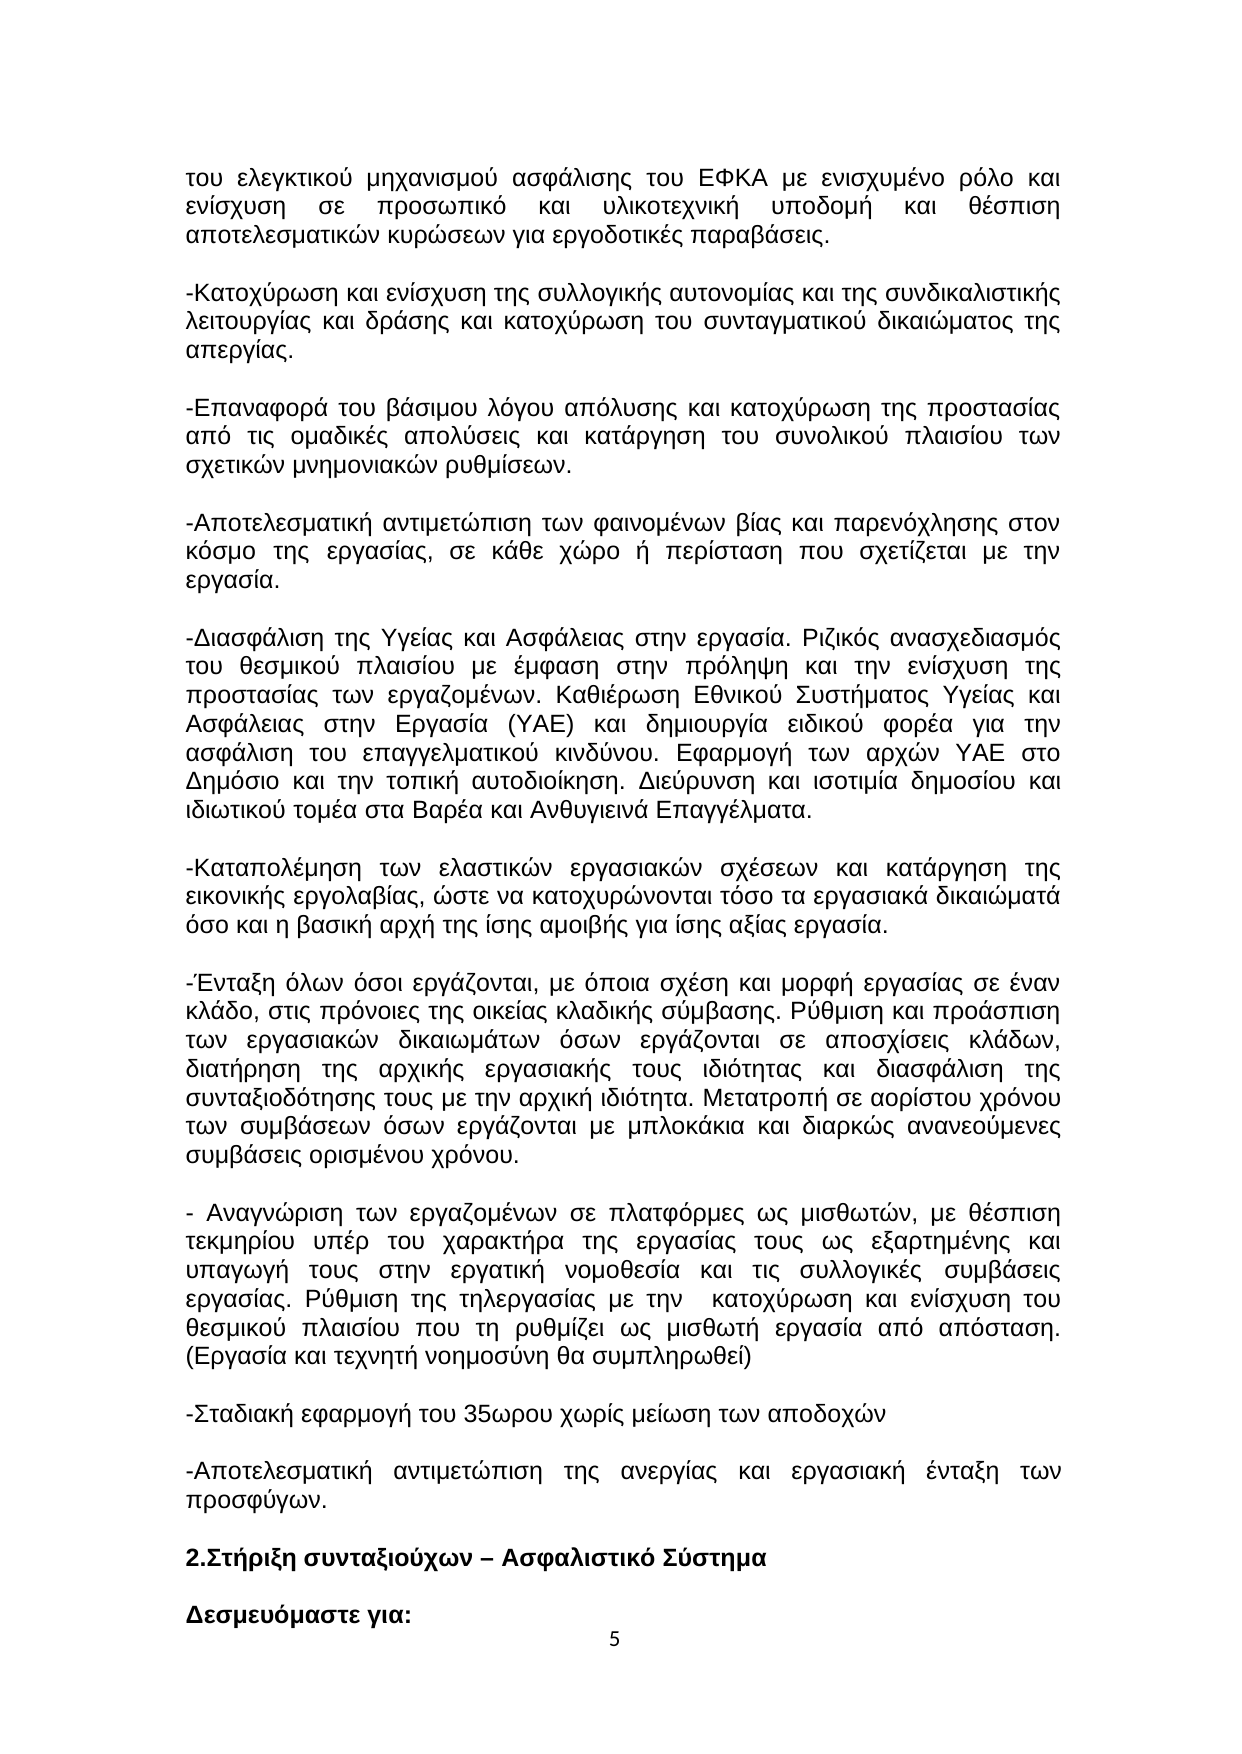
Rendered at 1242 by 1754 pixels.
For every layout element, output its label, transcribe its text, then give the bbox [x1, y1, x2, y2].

text Δεσμευόμαστε για: [185, 1600, 693, 1629]
text -Κατοχύρωση και ενίσχυση της συλλογικής αυτονομίας και της συνδικαλιστικής λειτουργίας και δράσης και κατοχύρωση του συνταγματικού δικαιώματος της απεργίας. [185, 277, 1061, 364]
text -Ένταξη όλων όσοι εργάζονται, με όποια σχέση και μορφή εργασίας σε έναν κλάδο, στις πρόνοιες της οικείας κλαδικής σύμβασης. Ρύθμιση και προάσπιση των εργασιακών δικαιωμάτων όσων εργάζονται σε αποσχίσεις κλάδων, διατήρηση της αρχικής εργασιακής τους ιδιότητας και διασφάλιση της συνταξιοδότησης τους με την αρχική ιδιότητα. Μετατροπή σε αορίστου χρόνου των συμβάσεων όσων εργάζονται με μπλοκάκια και διαρκώς ανανεούμενες συμβάσεις ορισμένου χρόνου. [185, 967, 1061, 1169]
text -Καταπολέμηση των ελαστικών εργασιακών σχέσεων και κατάργηση της εικονικής εργολαβίας, ώστε να κατοχυρώνονται τόσο τα εργασιακά δικαιώματά όσο και η βασική αρχή της ίσης αμοιβής για ίσης αξίας εργασία. [185, 852, 1061, 939]
text -Αποτελεσματική αντιμετώπιση της ανεργίας και εργασιακή ένταξη των προσφύγων. [185, 1456, 1062, 1514]
text -Διασφάλιση της Υγείας και Ασφάλειας στην εργασία. Ριζικός ανασχεδιασμός του θεσμικού πλαισίου με έμφαση στην πρόληψη και την ενίσχυση της προστασίας των εργαζομένων. Καθιέρωση Εθνικού Συστήματος Υγείας και Ασφάλειας στην Εργασία (ΥΑΕ) και δημιουργία ειδικού φορέα για την ασφάλιση του επαγγελματικού κινδύνου. Εφαρμογή των αρχών ΥΑΕ στο Δημόσιο και την τοπική αυτοδιοίκηση. Διεύρυνση και ισοτιμία δημοσίου και ιδιωτικού τομέα στα Βαρέα και Ανθυγιεινά Επαγγέλματα. [185, 622, 1061, 824]
text -Σταδιακή εφαρμογή του 35ωρου χωρίς μείωση των αποδοχών [185, 1399, 944, 1427]
text -Επαναφορά του βάσιμου λόγου απόλυσης και κατοχύρωση της προστασίας από τις ομαδικές απολύσεις και κατάργηση του συνολικού πλαισίου των σχετικών μνημονιακών ρυθμίσεων. [185, 392, 1060, 479]
text 2.Στήριξη συνταξιούχων – Ασφαλιστικό Σύστημα [185, 1542, 826, 1571]
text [185, 162, 1060, 249]
text -Αποτελεσματική αντιμετώπιση των φαινομένων βίας και παρενόχλησης στον κόσμο της εργασίας, σε κάθε χώρο ή περίσταση που σχετίζεται με την εργασία. [185, 507, 1060, 594]
text - Αναγνώριση των εργαζομένων σε πλατφόρμες ως μισθωτών, με θέσπιση τεκμηρίου υπέρ του χαρακτήρα της εργασίας τους ως εξαρτημένης και υπαγωγή τους στην εργατική νομοθεσία και τις συλλογικές συμβάσεις εργασίας. Ρύθμιση της τηλεργασίας με την κατοχύρωση και ενίσχυση του θεσμικού πλαισίου που τη ρυθμίζει ως μισθωτή εργασία από απόσταση. (Εργασία και τεχνητή νοημοσύνη θα συμπληρωθεί) [185, 1197, 1061, 1370]
